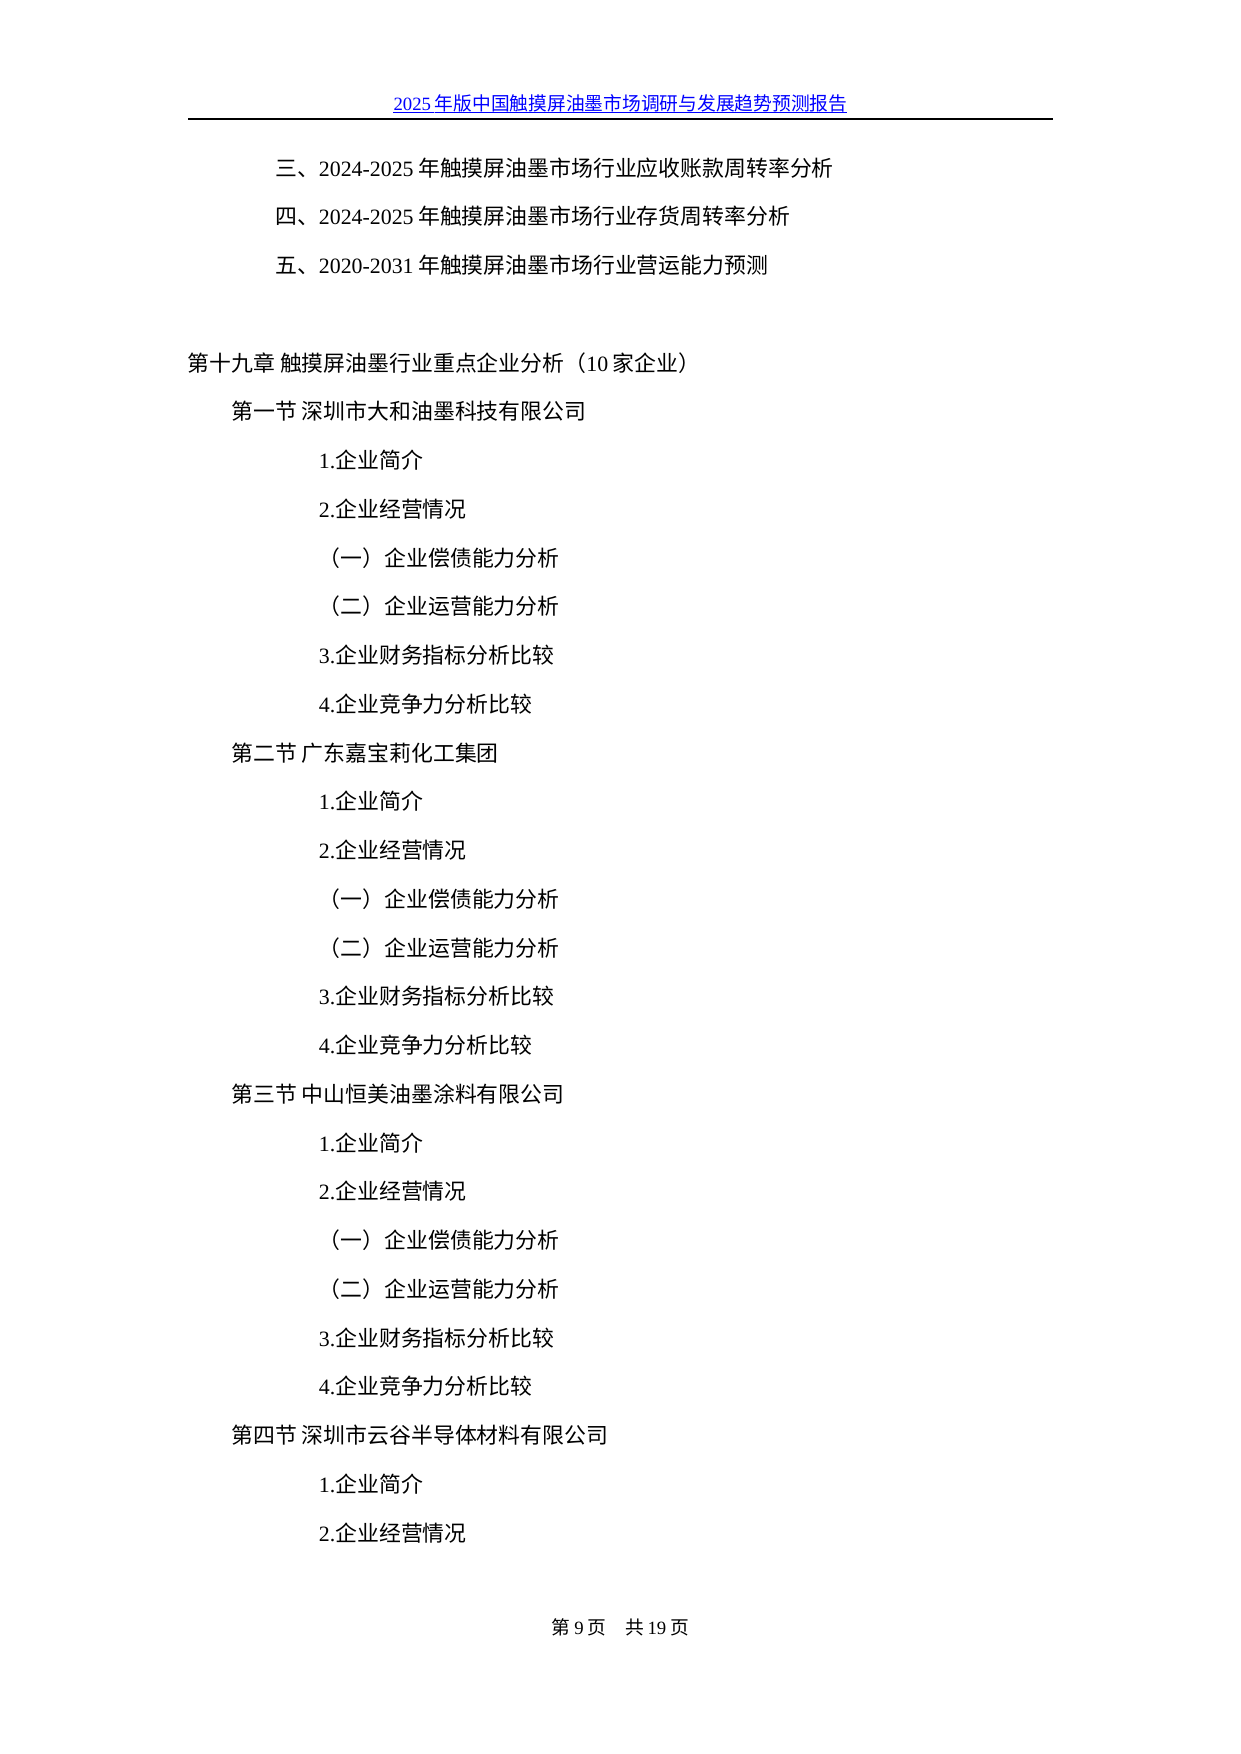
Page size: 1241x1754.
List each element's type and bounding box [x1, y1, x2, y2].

text [187, 150, 1053, 1548]
